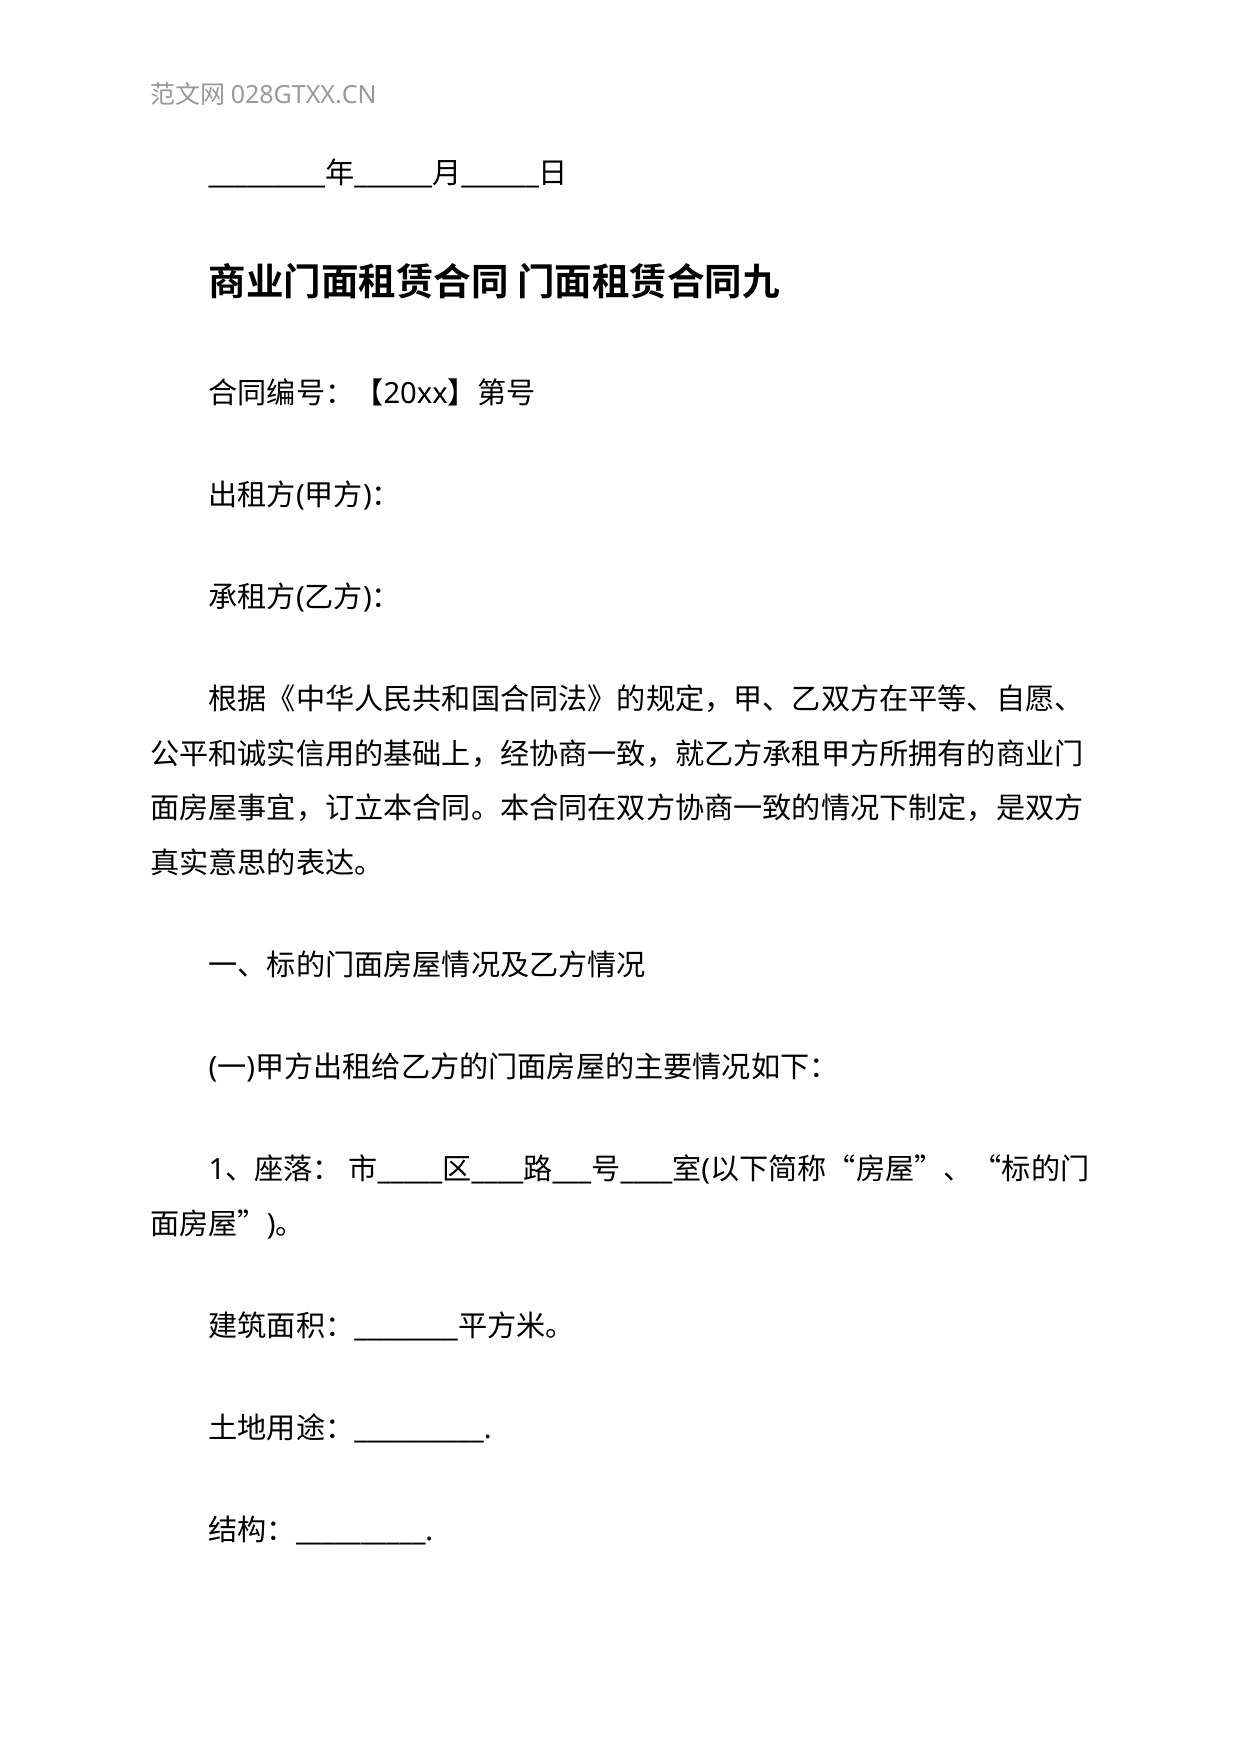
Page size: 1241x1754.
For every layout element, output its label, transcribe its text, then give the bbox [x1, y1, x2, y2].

text 承租方(乙方)： [150, 573, 1090, 616]
text 合同编号：【20xx】第号 [150, 369, 1090, 412]
text 出租方(甲方)： [150, 471, 1090, 514]
text 1、座落： 市_____区____路___号____室(以下简称“房屋”、“标的门面房屋”)。 [150, 1146, 1090, 1243]
text 商业门面租赁合同 门面租赁合同九 [150, 252, 1090, 306]
text 根据《中华人民共和国合同法》的规定，甲、乙双方在平等、自愿、公平和诚实信用的基础上，经协商一致，就乙方承租甲方所拥有的商业门面房屋事宜，订立本合同。本合同在双方协商一致的情况下制定，是双方真实意思的表达。 [150, 675, 1090, 882]
text 结构：__________. [150, 1506, 1090, 1549]
text (一)甲方出租给乙方的门面房屋的主要情况如下： [150, 1043, 1090, 1086]
text _________年______月______日 [150, 150, 1090, 192]
text 一、标的门面房屋情况及乙方情况 [150, 942, 1090, 984]
text 建筑面积：________平方米。 [150, 1302, 1090, 1345]
text 土地用途：__________. [150, 1404, 1090, 1447]
